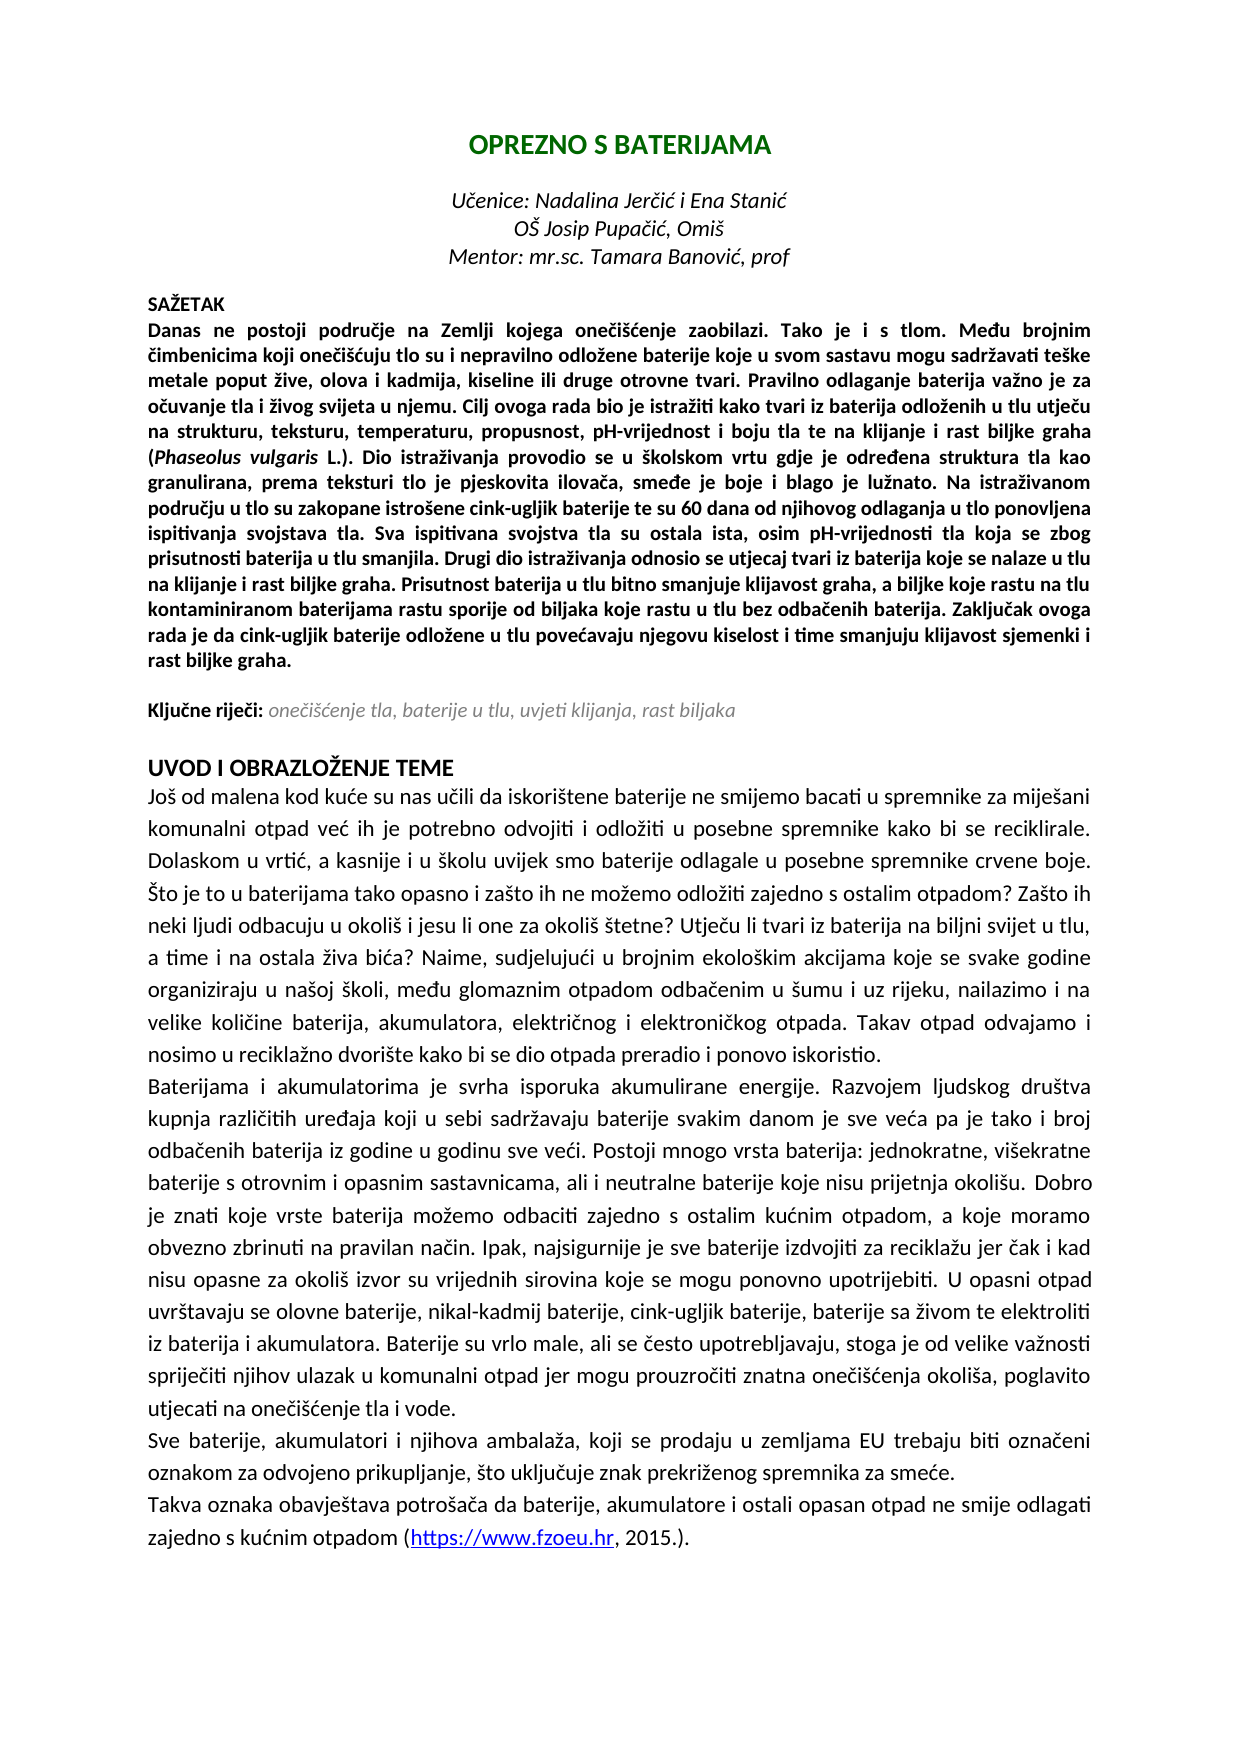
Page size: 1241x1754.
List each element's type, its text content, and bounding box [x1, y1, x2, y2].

text Danas ne postoji područje na Zemlji kojega onečišćenje zaobilazi. Tako je i s tlom. Među brojnim čimbenicima koji onečišćuju tlo su i nepravilno odložene baterije koje u svom sastavu mogu sadržavati teške metale poput žive, olova i kadmija, kiseline ili druge otrovne tvari. Pravilno odlaganje baterija važno je za očuvanje tla i živog svijeta u njemu. Cilj ovoga rada bio je istražiti kako tvari iz baterija odloženih u tlu utječu na strukturu, teksturu, temperaturu, propusnost, pH-vrijednost i boju tla te na klijanje i rast biljke graha (Phaseolus vulgaris L.). Dio istraživanja provodio se u školskom vrtu gdje je određena struktura tla kao granulirana, prema teksturi tlo je pjeskovita ilovača, smeđe je boje i blago je lužnato. Na istraživanom području u tlo su zakopane istrošene cink-ugljik baterije te su 60 dana od njihovog odlaganja u tlo ponovljena ispitivanja svojstava tla. Sva ispitivana svojstva tla su ostala ista, osim pH-vrijednosti tla koja se zbog prisutnosti baterija u tlu smanjila. Drugi dio istraživanja odnosio se utjecaj tvari iz baterija koje se nalaze u tlu na klijanje i rast biljke graha. Prisutnost baterija u tlu bitno smanjuje klijavost graha, a biljke koje rastu na tlu kontaminiranom baterijama rastu sporije od biljaka koje rastu u tlu bez odbačenih baterija. Zaključak ovoga rada je da cink-ugljik baterije odložene u tlu povećavaju njegovu kiselost i time smanjuju klijavost sjemenki i rast biljke graha. [148, 317, 1093, 673]
text Sve baterije, akumulatori i njihova ambalaža, koji se prodaju u zemljama EU trebaju biti označeni oznakom za odvojeno prikupljanje, što uključuje znak prekriženog spremnika za smeće. [148, 1426, 1093, 1486]
text Baterijama i akumulatorima je svrha isporuka akumulirane energije. Razvojem ljudskog društva kupnja različitih uređaja koji u sebi sadržavaju baterije svakim danom je sve veća pa je tako i broj odbačenih baterija iz godine u godinu sve veći. Postoji mnogo vrsta baterija: jednokratne, višekratne baterije s otrovnim i opasnim sastavnicama, ali i neutralne baterije koje nisu prijetnja okolišu. Dobro je znati koje vrste baterija možemo odbaciti zajedno s ostalim kućnim otpadom, a koje moramo obvezno zbrinuti na pravilan način. Ipak, najsigurnije je sve baterije izdvojiti za reciklažu jer čak i kad nisu opasne za okoliš izvor su vrijednih sirovina koje se mogu ponovno upotrijebiti. U opasni otpad uvrštavaju se olovne baterije, nikal-kadmij baterije, cink-ugljik baterije, baterije sa živom te elektroliti iz baterija i akumulatora. Baterije su vrlo male, ali se često upotrebljavaju, stoga je od velike važnosti spriječiti njihov ulazak u komunalni otpad jer mogu prouzročiti znatna onečišćenja okoliša, poglavito utjecati na onečišćenje tla i vode. [148, 1072, 1093, 1422]
text UVOD I OBRAZLOŽENJE TEME [148, 752, 1093, 782]
text Učenice: Nadalina Jerčić i Ena Stanić [148, 186, 1093, 214]
text OPREZNO S BATERIJAMA [148, 126, 1093, 161]
text Ključne riječi: onečišćenje tla, baterije u tlu, uvjeti klijanja, rast biljaka [148, 698, 1093, 723]
text Takva oznaka obavještava potrošača da baterije, akumulatore i ostali opasan otpad ne smije odlagati zajedno s kućnim otpadom (https://www.fzoeu.hr, 2015.). [148, 1490, 1093, 1551]
text SAŽETAK [148, 291, 1093, 317]
text Još od malena kod kuće su nas učili da iskorištene baterije ne smijemo bacati u spremnike za miješani komunalni otpad već ih je potrebno odvojiti i odložiti u posebne spremnike kako bi se reciklirale. Dolaskom u vrtić, a kasnije i u školu uvijek smo baterije odlagale u posebne spremnike crvene boje. Što je to u baterijama tako opasno i zašto ih ne možemo odložiti zajedno s ostalim otpadom? Zašto ih neki ljudi odbacuju u okoliš i jesu li one za okoliš štetne? Utječu li tvari iz baterija na biljni svijet u tlu, a time i na ostala živa bića? Naime, sudjelujući u brojnim ekološkim akcijama koje se svake godine organiziraju u našoj školi, među glomaznim otpadom odbačenim u šumu i uz rijeku, nailazimo i na velike količine baterija, akumulatora, električnog i elektroničkog otpada. Takav otpad odvajamo i nosimo u reciklažno dvorište kako bi se dio otpada preradio i ponovo iskoristio. [148, 782, 1093, 1068]
text OŠ Josip Pupačić, Omiš [148, 214, 1093, 242]
text Mentor: mr.sc. Tamara Banović, prof [148, 242, 1093, 271]
